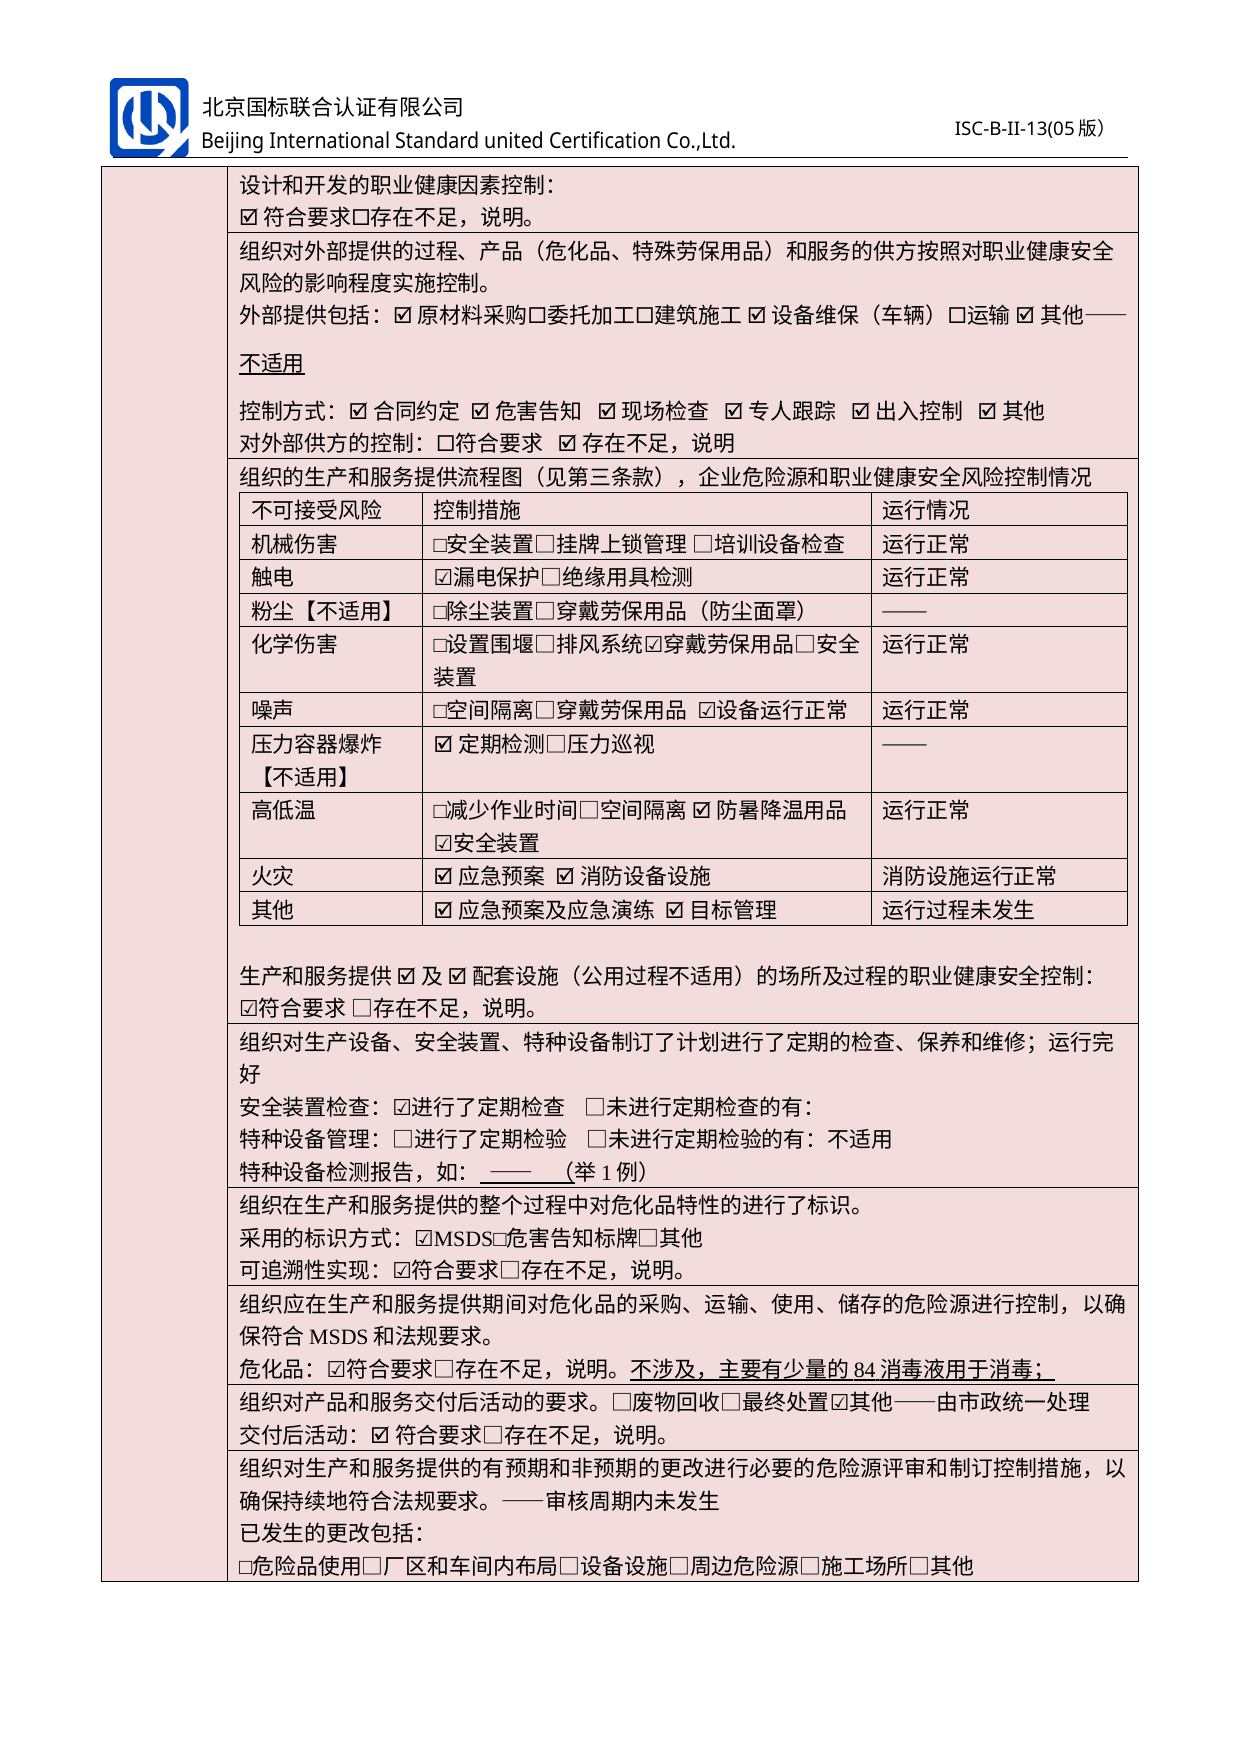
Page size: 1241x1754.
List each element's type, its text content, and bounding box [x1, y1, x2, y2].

table_cell 组织对外部提供的过程、产品（危化品、特殊劳保用品）和服务的供方按照对职业健康安全风险的影响程度实施控制。 外部提供包括：原材料采购委托加工建筑施工设备维保（车辆）运输其他——不适用 控制方式：合同约定 危害告知 现场检查 专人跟踪 出入控制 其他 对外部供方的控制：符合要求 存在不足，说明 [228, 233, 1138, 458]
table_cell 组织对生产和服务提供的有预期和非预期的更改进行必要的危险源评审和制订控制措施，以确保持续地符合法规要求。——审核周期内未发生 已发生的更改包括： □危险品使用□厂区和车间内布局□设备设施□周边危险源□施工场所□其他 变更控制：□符合要求□存在不足，说明。 [228, 1451, 1138, 1581]
table_cell 组织应在生产和服务提供期间对危化品的采购、运输、使用、储存的危险源进行控制，以确保符合MSDS和法规要求。 危化品：☑符合要求□存在不足，说明。不涉及，主要有少量的84消毒液用于消毒； [228, 1286, 1138, 1384]
table_cell 组织的生产和服务提供流程图（见第三条款），企业危险源和职业健康安全风险控制情况 生产和服务提供及配套设施（公用过程不适用）的场所及过程的职业健康安全控制： ☑符合要求 □存在不足，说明。 [228, 459, 1138, 1023]
table_cell 组织对生产设备、安全装置、特种设备制订了计划进行了定期的检查、保养和维修；运行完好 安全装置检查：☑进行了定期检查 □未进行定期检查的有： 特种设备管理：□进行了定期检验 □未进行定期检验的有：不适用 特种设备检测报告，如： —— （举1例） [228, 1024, 1138, 1187]
table_cell 组织在生产和服务提供的整个过程中对危化品特性的进行了标识。 采用的标识方式：☑MSDS□危害告知标牌□其他 可追溯性实现：☑符合要求□存在不足，说明。 [228, 1188, 1138, 1285]
table_cell 组织对产品和服务交付后活动的要求。□废物回收□最终处置☑其他——由市政统一处理 交付后活动：符合要求□存在不足，说明。 [228, 1385, 1138, 1450]
picture [109, 78, 189, 158]
